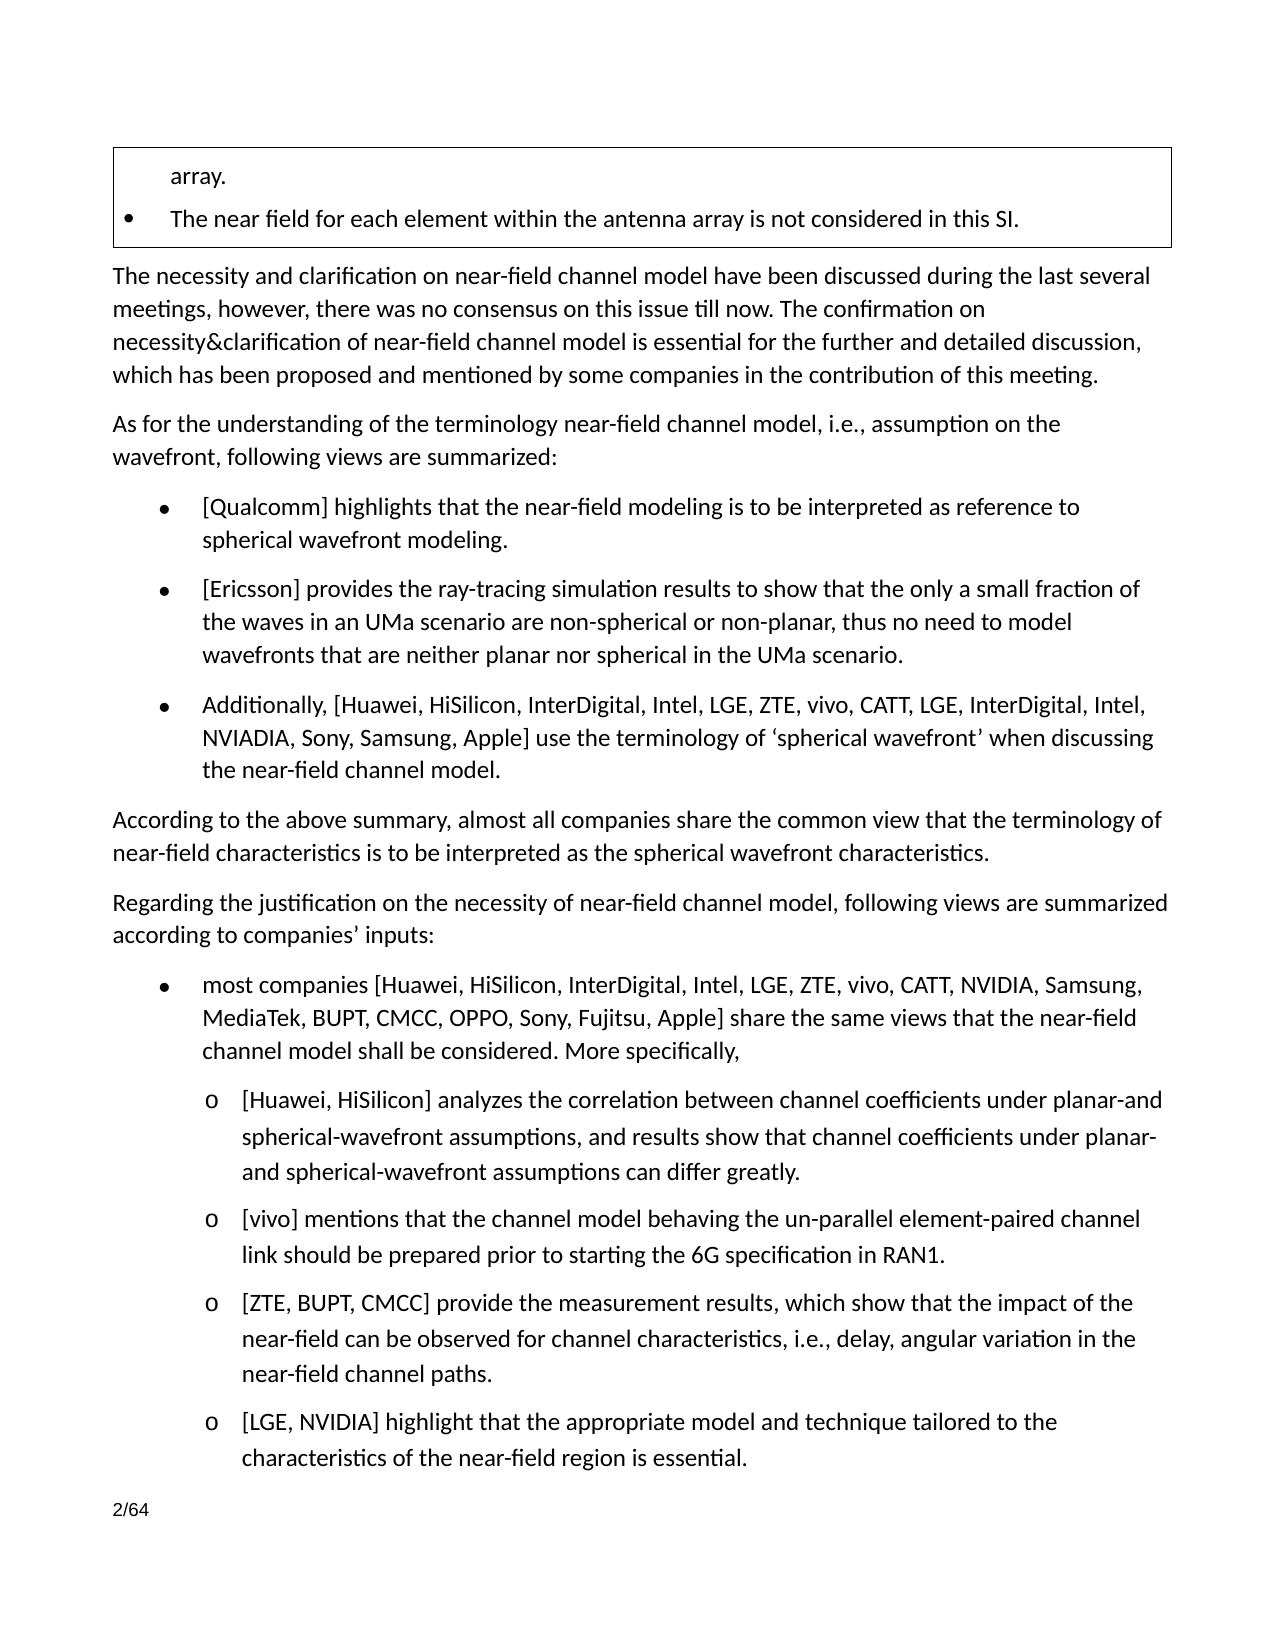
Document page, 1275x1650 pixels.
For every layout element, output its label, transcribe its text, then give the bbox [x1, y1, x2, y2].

text Regarding the justification on the necessity of near-field channel model, following views are summarized according to companies’ inputs: [112, 887, 1172, 950]
text According to the above summary, almost all companies share the common view that the terminology of near-field characteristics is to be interpreted as the spherical wavefront characteristics. [112, 804, 1172, 868]
list [ZTE, BUPT, CMCC] provide the measurement results, which show that the impact of the near-field can be observed for channel characteristics, i.e., delay, angular variation in the near-field channel paths. [204, 1287, 1172, 1389]
list [LGE, NVIDIA] highlight that the appropriate model and technique tailored to the characteristics of the near-field region is essential. [204, 1406, 1172, 1473]
list most companies [Huawei, HiSilicon, InterDigital, Intel, LGE, ZTE, vivo, CATT, NVIDIA, Samsung, MediaTek, BUPT, CMCC, OPPO, Sony, Fujitsu, Apple] share the same views that the near-field channel model shall be considered. More specifically, [158, 969, 1172, 1066]
list [vivo] mentions that the channel model behaving the un-parallel element-paired channel link should be prepared prior to starting the 6G specification in RAN1. [204, 1203, 1172, 1270]
list Additionally, [Huawei, HiSilicon, InterDigital, Intel, LGE, ZTE, vivo, CATT, LGE, InterDigital, Intel, NVIADIA, Sony, Samsung, Apple] use the terminology of ‘spherical wavefront’ when discussing the near-field channel model. [158, 689, 1172, 785]
list [Huawei, HiSilicon] analyzes the correlation between channel coefficients under planar-and spherical-wavefront assumptions, and results show that channel coefficients under planar- and spherical-wavefront assumptions can differ greatly. [204, 1085, 1172, 1186]
text As for the understanding of the terminology near-field channel model, i.e., assumption on the wavefront, following views are summarized: [112, 408, 1172, 472]
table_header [114, 148, 1171, 247]
list [Ericsson] provides the ray-tracing simulation results to show that the only a small fraction of the waves in an UMa scenario are non-spherical or non-planar, thus no need to model wavefronts that are neither planar nor spherical in the UMa scenario. [158, 573, 1172, 670]
text The necessity and clarification on near-field channel model have been discussed during the last several meetings, however, there was no consensus on this issue till now. The confirmation on necessity&clarification of near-field channel model is essential for the further and detailed discussion, which has been proposed and mentioned by some companies in the contribution of this meeting. [112, 260, 1172, 389]
list [Qualcomm] highlights that the near-field modeling is to be interpreted as reference to spherical wavefront modeling. [158, 491, 1172, 554]
